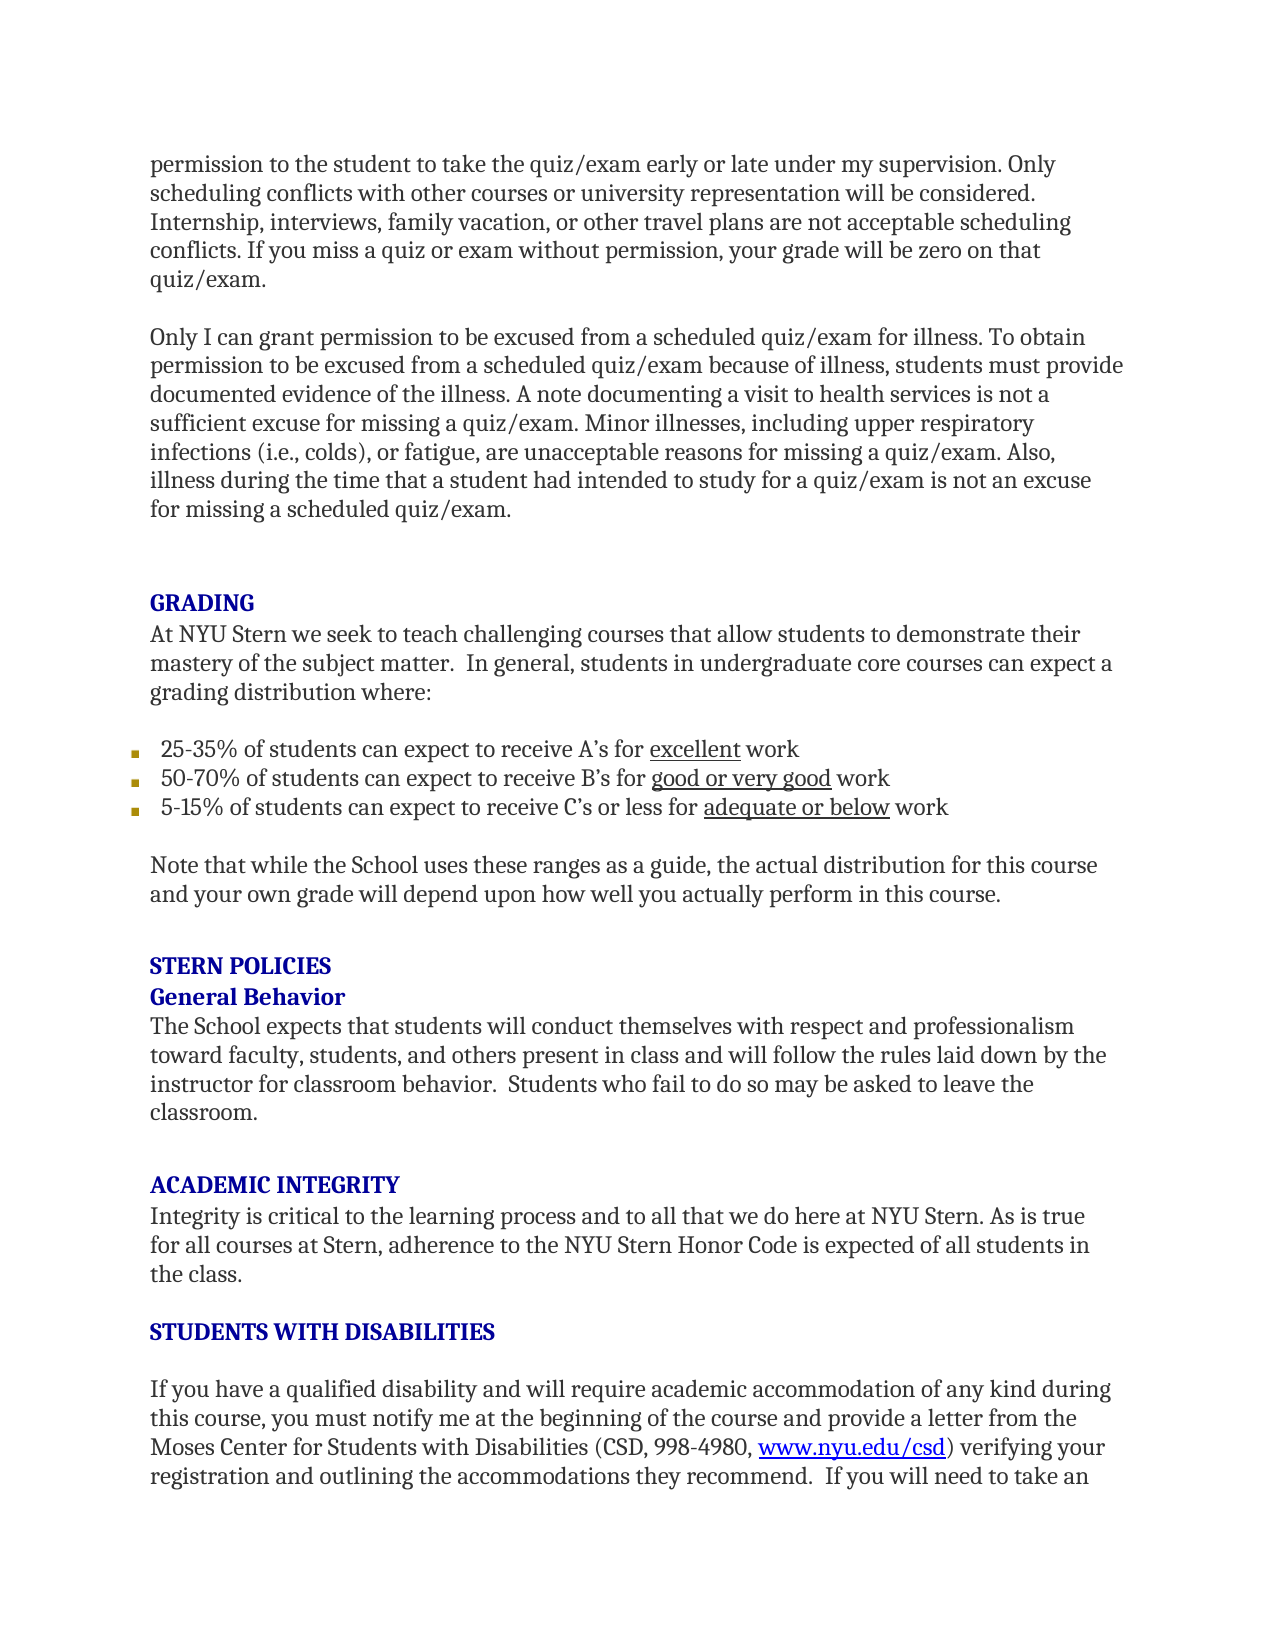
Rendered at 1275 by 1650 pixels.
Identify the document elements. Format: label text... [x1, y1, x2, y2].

list 50-70% of students can expect to receive B’s for good or very good work [123, 764, 1120, 793]
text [150, 1375, 1117, 1490]
text Only I can grant permission to be excused from a scheduled quiz/exam for illness. To obtain permission to be excused from a scheduled quiz/exam because of illness, students must provide documented evidence of the illness. A note documenting a visit to health services is not a sufficient excuse for missing a quiz/exam. Minor illnesses, including upper respiratory infections (i.e., colds), or fatigue, are unacceptable reasons for missing a quiz/exam. Also, illness during the time that a student had intended to study for a quiz/exam is not an excuse for missing a scheduled quiz/exam. [150, 322, 1125, 524]
text Academic Integrity [150, 1171, 1125, 1200]
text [150, 150, 1125, 294]
text Note that while the School uses these ranges as a guide, the actual distribution for this course and your own grade will depend upon how well you actually perform in this course. [150, 851, 1117, 908]
list 25-35% of students can expect to receive A’s for excellent work [123, 735, 1120, 764]
text Grading [150, 589, 1125, 618]
text STudents with Disabilities [150, 1317, 1120, 1346]
text At NYU Stern we seek to teach challenging courses that allow students to demonstrate their mastery of the subject matter. In general, students in undergraduate core courses can expect a grading distribution where: [150, 620, 1117, 706]
picture [124, 741, 139, 758]
picture [124, 798, 139, 816]
text Integrity is critical to the learning process and to all that we do here at NYU Stern. As is true for all courses at Stern, adherence to the NYU Stern Honor Code is expected of all students in the class. [150, 1202, 1117, 1288]
text Stern Policies [150, 952, 1125, 981]
list 5-15% of students can expect to receive C’s or less for adequate or below work [123, 793, 1120, 822]
picture [124, 770, 139, 787]
text General Behavior The School expects that students will conduct themselves with respect and professionalism toward faculty, students, and others present in class and will follow the rules laid down by the instructor for classroom behavior. Students who fail to do so may be asked to leave the classroom. [150, 983, 1117, 1127]
